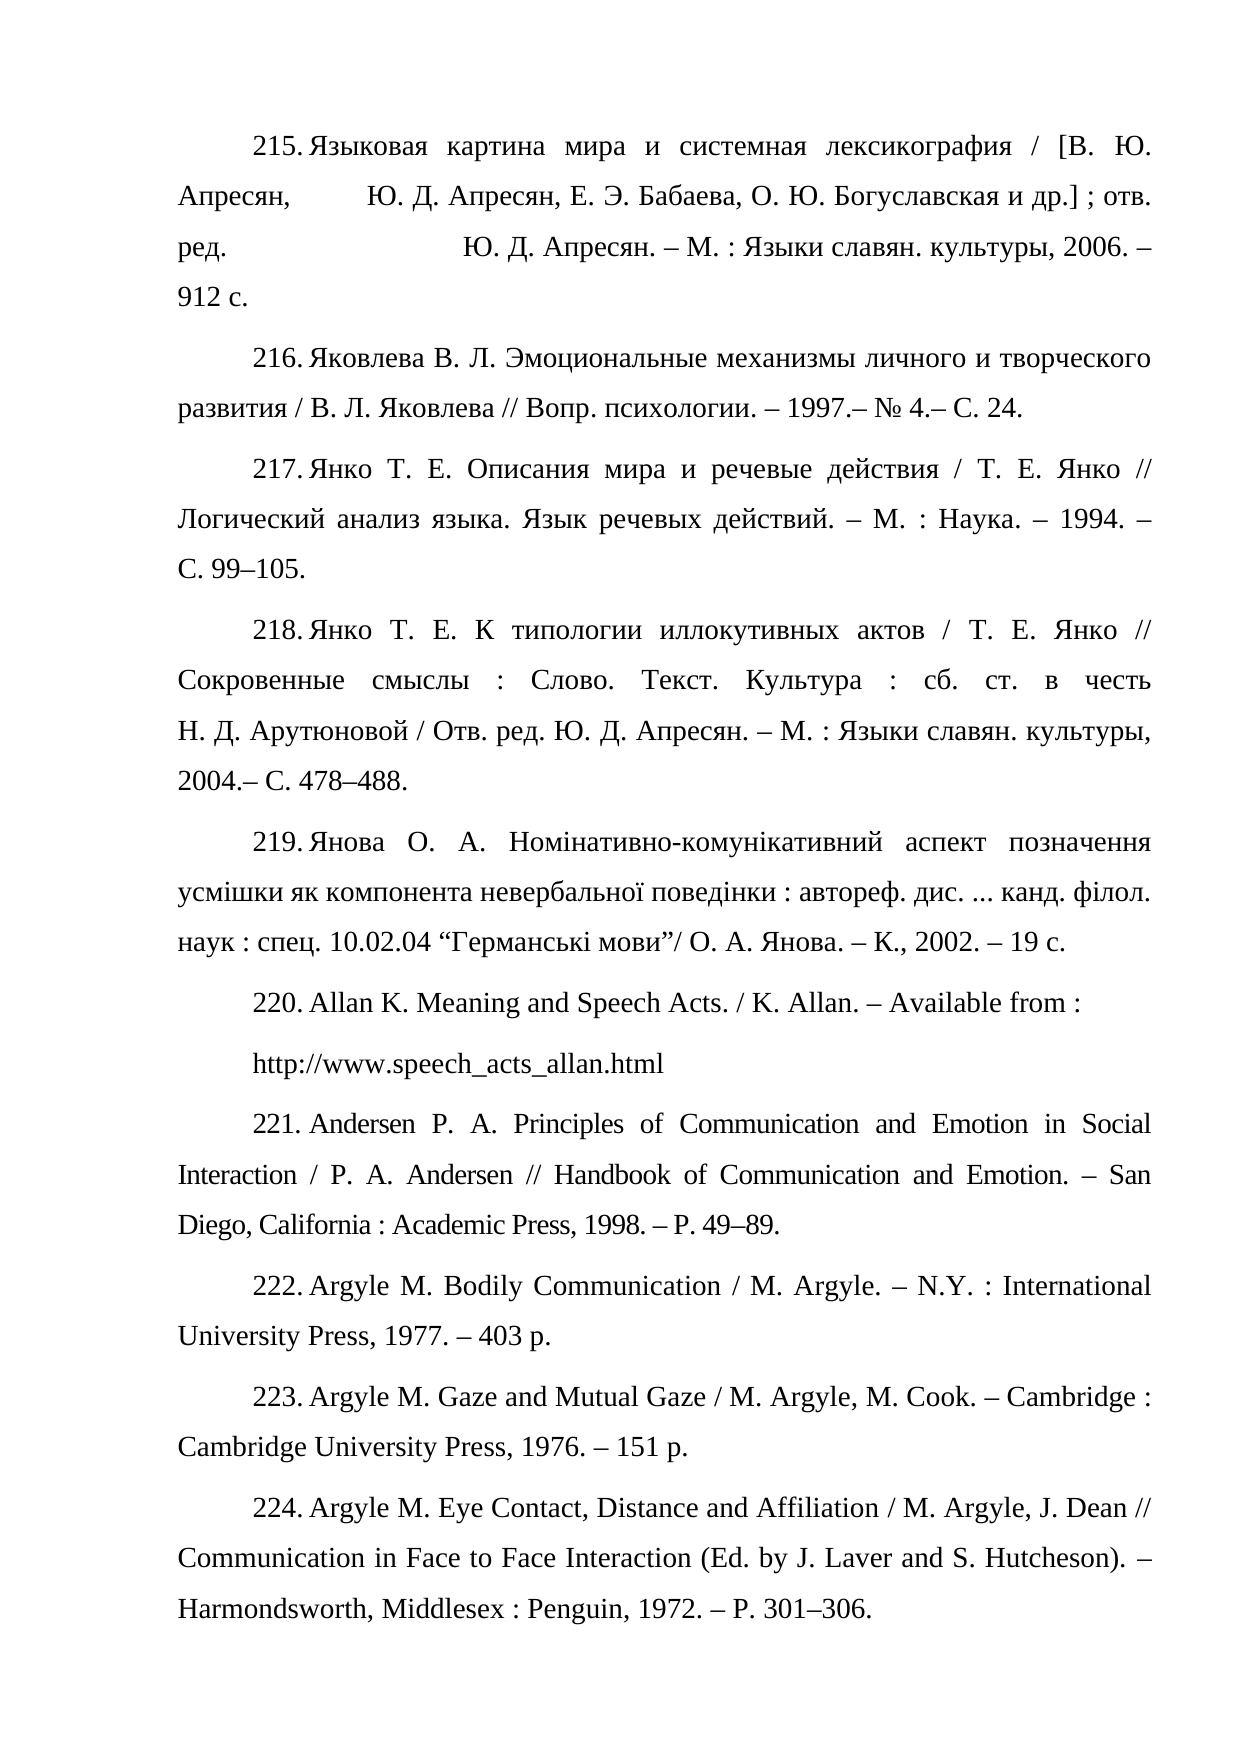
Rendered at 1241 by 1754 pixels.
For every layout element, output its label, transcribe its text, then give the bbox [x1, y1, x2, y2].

list Argyle M. Eye Contact, Distance and Affiliation / M. Argyle, J. Dean // Communication in Face to Face Interaction (Ed. by J. Laver and S. Hutcheson). – Harmondsworth, Middlesex : Penguin, 1972. – P. 301–306. [177, 1490, 1152, 1624]
list Argyle M. Gaze and Mutual Gaze / M. Argyle, M. Cook. – Cambridge : Cambridge University Press, 1976. – 151 p. [177, 1379, 1152, 1463]
list Argyle M. Bodily Communication / M. Argyle. – N.Y. : International University Press, 1977. – 403 p. [177, 1268, 1152, 1352]
list Яковлева В. Л. Эмоциональные механизмы личного и творческого развития / В. Л. Яковлева // Вопр. психологии. – 1997.– № 4.– С. 24. [177, 340, 1152, 424]
text http://www.speech_acts_allan.html [177, 1046, 1152, 1079]
list Allan K. Meaning and Speech Acts. / K. Allan. – Available from : [177, 985, 1152, 1019]
list Янова О. А. Номінативно-комунікативний аспект позначення усмішки як компонента невербальної поведінки : автореф. дис. ... канд. філол. наук : спец. 10.02.04 “Германські мови”/ О. А. Янова. – К., 2002. – 19 с. [177, 824, 1152, 958]
list Янко Т. Е. К типологии иллокутивных актов / Т. Е. Янко // Сокровенные смыслы : Слово. Текст. Культура : сб. ст. в честь Н. Д. Арутюновой / Отв. ред. Ю. Д. Апресян. – М. : Языки славян. культуры, 2004.– С. 478–488. [177, 612, 1152, 797]
list Языковая картина мира и системная лексикография / [В. Ю. Апресян, Ю. Д. Апресян, Е. Э. Бабаева, О. Ю. Богуславская и др.] ; отв. ред. Ю. Д. Апресян. – М. : Языки славян. культуры, 2006. – 912 с. [177, 128, 1152, 313]
list Янко Т. Е. Описания мира и речевые действия / Т. Е. Янко // Логический анализ языка. Язык речевых действий. – М. : Наука. – 1994. – С. 99–105. [177, 451, 1152, 585]
list Andersen P. A. Principles of Communication and Emotion in Social Interaction / P. A. Andersen // Handbook of Communication and Emotion. – San Diego, California : Academic Press, 1998. – P. 49–89. [177, 1107, 1152, 1241]
